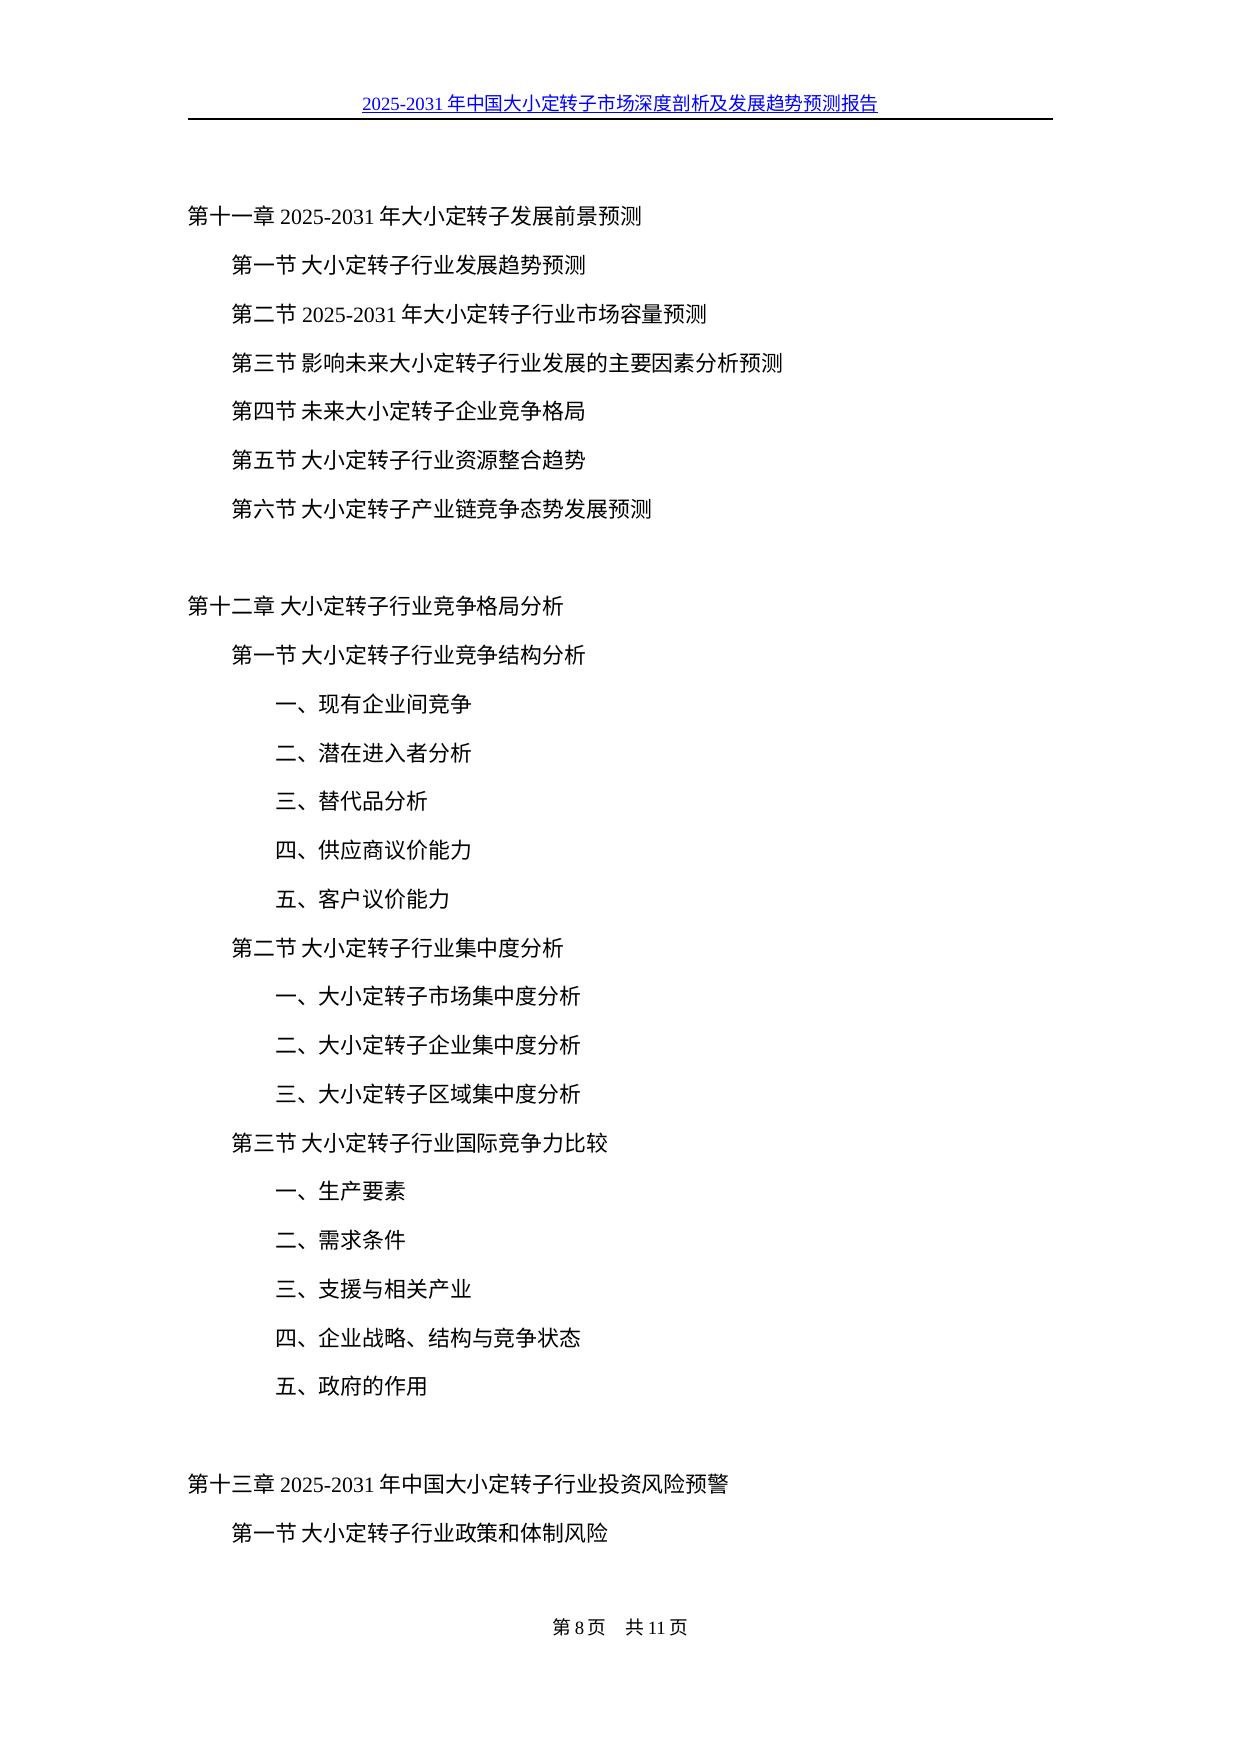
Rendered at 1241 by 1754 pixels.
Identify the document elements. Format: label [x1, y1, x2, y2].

text [187, 150, 1053, 1548]
